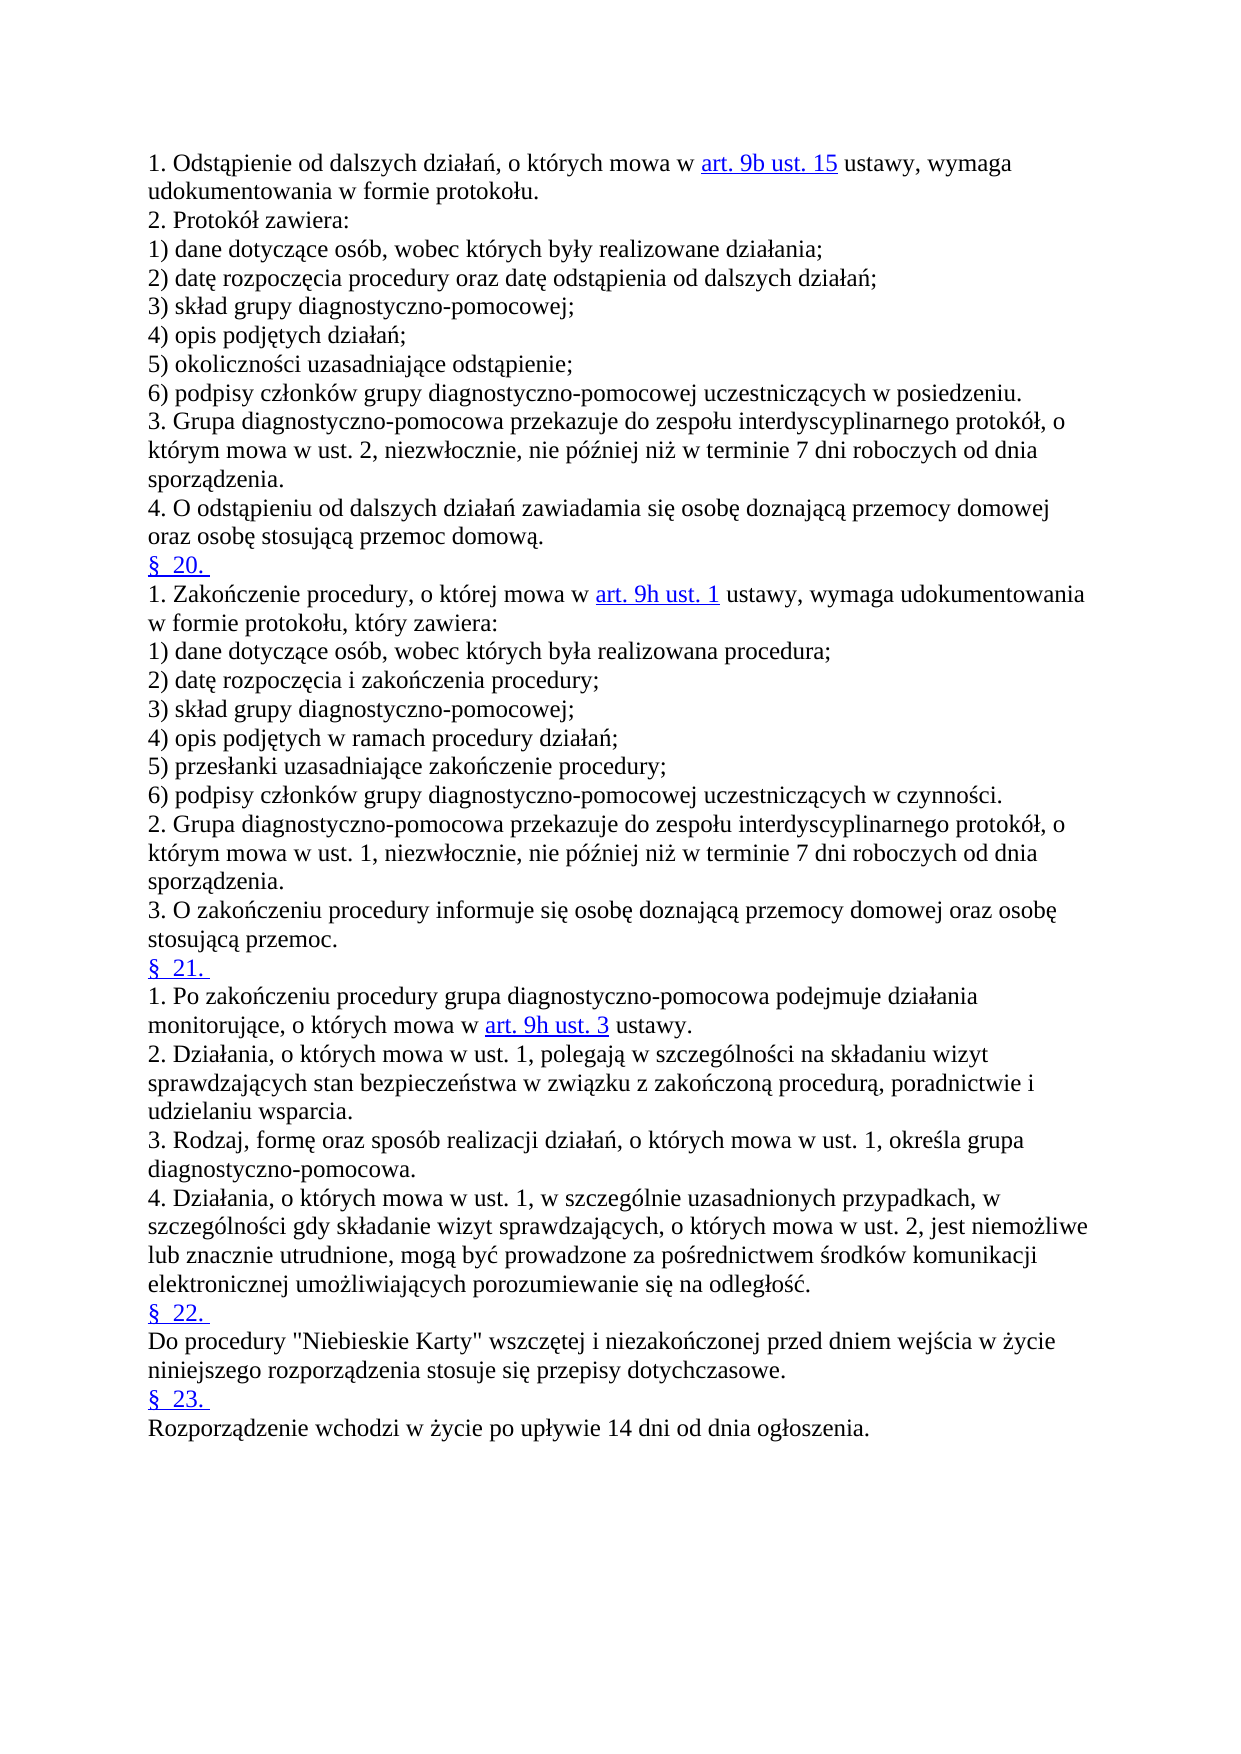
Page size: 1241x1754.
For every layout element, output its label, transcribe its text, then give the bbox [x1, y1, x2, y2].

text 3. Rodzaj, formę oraz sposób realizacji działań, o których mowa w ust. 1, określa grupa diagnostyczno-pomocowa. [148, 1125, 1093, 1183]
text Do procedury "Niebieskie Karty" wszczętej i niezakończonej przed dniem wejścia w życie niniejszego rozporządzenia stosuje się przepisy dotychczasowe. [148, 1326, 1093, 1384]
text § 20. [148, 550, 1093, 579]
text 6) podpisy członków grupy diagnostyczno-pomocowej uczestniczących w posiedzeniu. [148, 378, 1093, 406]
text 1) dane dotyczące osób, wobec których była realizowana procedura; [148, 636, 1093, 665]
text § 23. [148, 1384, 1093, 1413]
text § 21. [148, 953, 1093, 981]
text 1. Zakończenie procedury, o której mowa w art. 9h ust. 1 ustawy, wymaga udokumentowania w formie protokołu, który zawiera: [148, 579, 1093, 636]
text Rozporządzenie wchodzi w życie po upływie 14 dni od dnia ogłoszenia. [148, 1413, 1093, 1441]
text 1. Odstąpienie od dalszych działań, o których mowa w art. 9b ust. 15 ustawy, wymaga udokumentowania w formie protokołu. [148, 148, 1093, 205]
text 2) datę rozpoczęcia i zakończenia procedury; [148, 665, 1093, 694]
text 4. Działania, o których mowa w ust. 1, w szczególnie uzasadnionych przypadkach, w szczególności gdy składanie wizyt sprawdzających, o których mowa w ust. 2, jest niemożliwe lub znacznie utrudnione, mogą być prowadzone za pośrednictwem środków komunikacji elektronicznej umożliwiających porozumiewanie się na odległość. [148, 1183, 1093, 1298]
text 6) podpisy członków grupy diagnostyczno-pomocowej uczestniczących w czynności. [148, 780, 1093, 809]
text 3. O zakończeniu procedury informuje się osobę doznającą przemocy domowej oraz osobę stosującą przemoc. [148, 895, 1093, 953]
text 3) skład grupy diagnostyczno-pomocowej; [148, 694, 1093, 723]
text 2. Protokół zawiera: [148, 205, 1093, 234]
text 5) przesłanki uzasadniające zakończenie procedury; [148, 751, 1093, 780]
text 4. O odstąpieniu od dalszych działań zawiadamia się osobę doznającą przemocy domowej oraz osobę stosującą przemoc domową. [148, 493, 1093, 550]
text 1. Po zakończeniu procedury grupa diagnostyczno-pomocowa podejmuje działania monitorujące, o których mowa w art. 9h ust. 3 ustawy. [148, 981, 1093, 1039]
text 5) okoliczności uzasadniające odstąpienie; [148, 349, 1093, 378]
text 3. Grupa diagnostyczno-pomocowa przekazuje do zespołu interdyscyplinarnego protokół, o którym mowa w ust. 2, niezwłocznie, nie później niż w terminie 7 dni roboczych od dnia sporządzenia. [148, 406, 1093, 493]
text § 22. [148, 1298, 1093, 1326]
text 2) datę rozpoczęcia procedury oraz datę odstąpienia od dalszych działań; [148, 263, 1093, 291]
text 2. Działania, o których mowa w ust. 1, polegają w szczególności na składaniu wizyt sprawdzających stan bezpieczeństwa w związku z zakończoną procedurą, poradnictwie i udzielaniu wsparcia. [148, 1039, 1093, 1125]
text 2. Grupa diagnostyczno-pomocowa przekazuje do zespołu interdyscyplinarnego protokół, o którym mowa w ust. 1, niezwłocznie, nie później niż w terminie 7 dni roboczych od dnia sporządzenia. [148, 809, 1093, 895]
text 3) skład grupy diagnostyczno-pomocowej; [148, 291, 1093, 320]
text 4) opis podjętych w ramach procedury działań; [148, 723, 1093, 751]
text 4) opis podjętych działań; [148, 320, 1093, 349]
text 1) dane dotyczące osób, wobec których były realizowane działania; [148, 234, 1093, 263]
